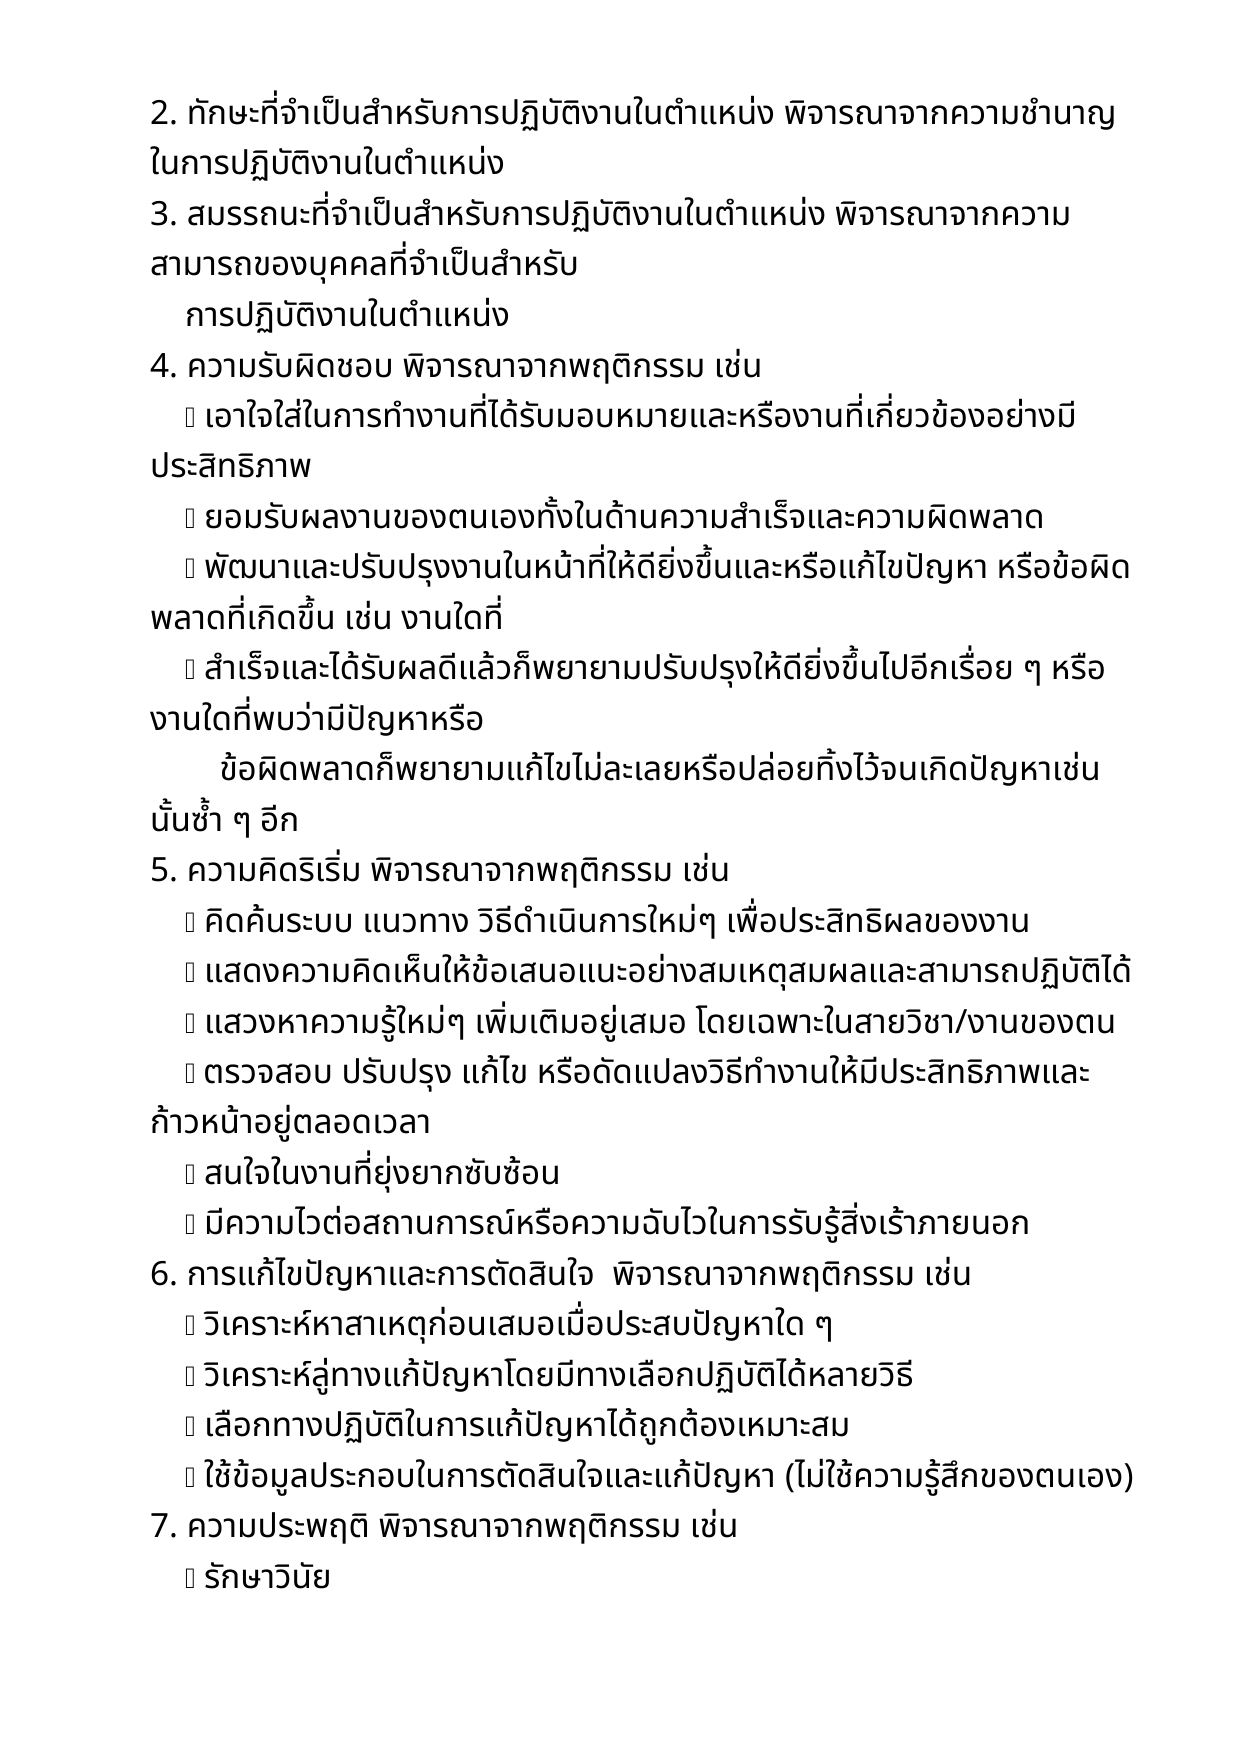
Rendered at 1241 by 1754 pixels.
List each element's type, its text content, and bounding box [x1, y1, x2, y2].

text สนใจในงานที่ยุ่งยากซับซ้อน [150, 1149, 1137, 1199]
text 7. ความประพฤติ พิจารณาจากพฤติกรรม เช่น [150, 1502, 1137, 1553]
text สำเร็จและได้รับผลดีแล้วก็พยายามปรับปรุงให้ดียิ่งขึ้นไปอีกเรื่อย ๆ หรืองานใดที่พบว่ามีปัญหาหรือ ข้อผิดพลาดก็พยายามแก้ไขไม่ละเลยหรือปล่อยทิ้งไว้จนเกิดปัญหาเช่นนั้นซ้ำ ๆ อีก [150, 644, 1137, 846]
text รักษาวินัย [150, 1553, 1137, 1603]
text ตรวจสอบ ปรับปรุง แก้ไข หรือดัดแปลงวิธีทำงานให้มีประสิทธิภาพและก้าวหน้าอยู่ตลอดเวลา [150, 1048, 1137, 1149]
text คิดค้นระบบ แนวทาง วิธีดำเนินการใหม่ๆ เพื่อประสิทธิผลของงาน [150, 897, 1137, 947]
text 2. ทักษะที่จำเป็นสำหรับการปฏิบัติงานในตำแหน่ง พิจารณาจากความชำนาญในการปฏิบัติงานในตำแหน่ง [150, 89, 1137, 190]
text 6. การแก้ไขปัญหาและการตัดสินใจ พิจารณาจากพฤติกรรม เช่น [150, 1250, 1137, 1300]
text เอาใจใส่ในการทำงานที่ได้รับมอบหมายและหรืองานที่เกี่ยวข้องอย่างมีประสิทธิภาพ [150, 392, 1137, 493]
text ยอมรับผลงานของตนเองทั้งในด้านความสำเร็จและความผิดพลาด [150, 493, 1137, 543]
text 4. ความรับผิดชอบ พิจารณาจากพฤติกรรม เช่น [150, 341, 1137, 392]
text 5. ความคิดริเริ่ม พิจารณาจากพฤติกรรม เช่น [150, 846, 1137, 897]
text มีความไวต่อสถานการณ์หรือความฉับไวในการรับรู้สิ่งเร้าภายนอก [150, 1199, 1137, 1250]
text พัฒนาและปรับปรุงงานในหน้าที่ให้ดียิ่งขึ้นและหรือแก้ไขปัญหา หรือข้อผิดพลาดที่เกิดขึ้น เช่น งานใดที่ [150, 543, 1137, 644]
text วิเคราะห์หาสาเหตุก่อนเสมอเมื่อประสบปัญหาใด ๆ [150, 1300, 1137, 1351]
text 3. สมรรถนะที่จำเป็นสำหรับการปฏิบัติงานในตำแหน่ง พิจารณาจากความสามารถของบุคคลที่จำเป็นสำหรับ การปฏิบัติงานในตำแหน่ง [150, 190, 1137, 341]
text แสวงหาความรู้ใหม่ๆ เพิ่มเติมอยู่เสมอ โดยเฉพาะในสายวิชา/งานของตน [150, 997, 1137, 1048]
text แสดงความคิดเห็นให้ข้อเสนอแนะอย่างสมเหตุสมผลและสามารถปฏิบัติได้ [150, 947, 1137, 997]
text เลือกทางปฏิบัติในการแก้ปัญหาได้ถูกต้องเหมาะสม [150, 1401, 1137, 1452]
text วิเคราะห์ลู่ทางแก้ปัญหาโดยมีทางเลือกปฏิบัติได้หลายวิธี [150, 1351, 1137, 1401]
text ใช้ข้อมูลประกอบในการตัดสินใจและแก้ปัญหา (ไม่ใช้ความรู้สึกของตนเอง) [150, 1452, 1137, 1502]
